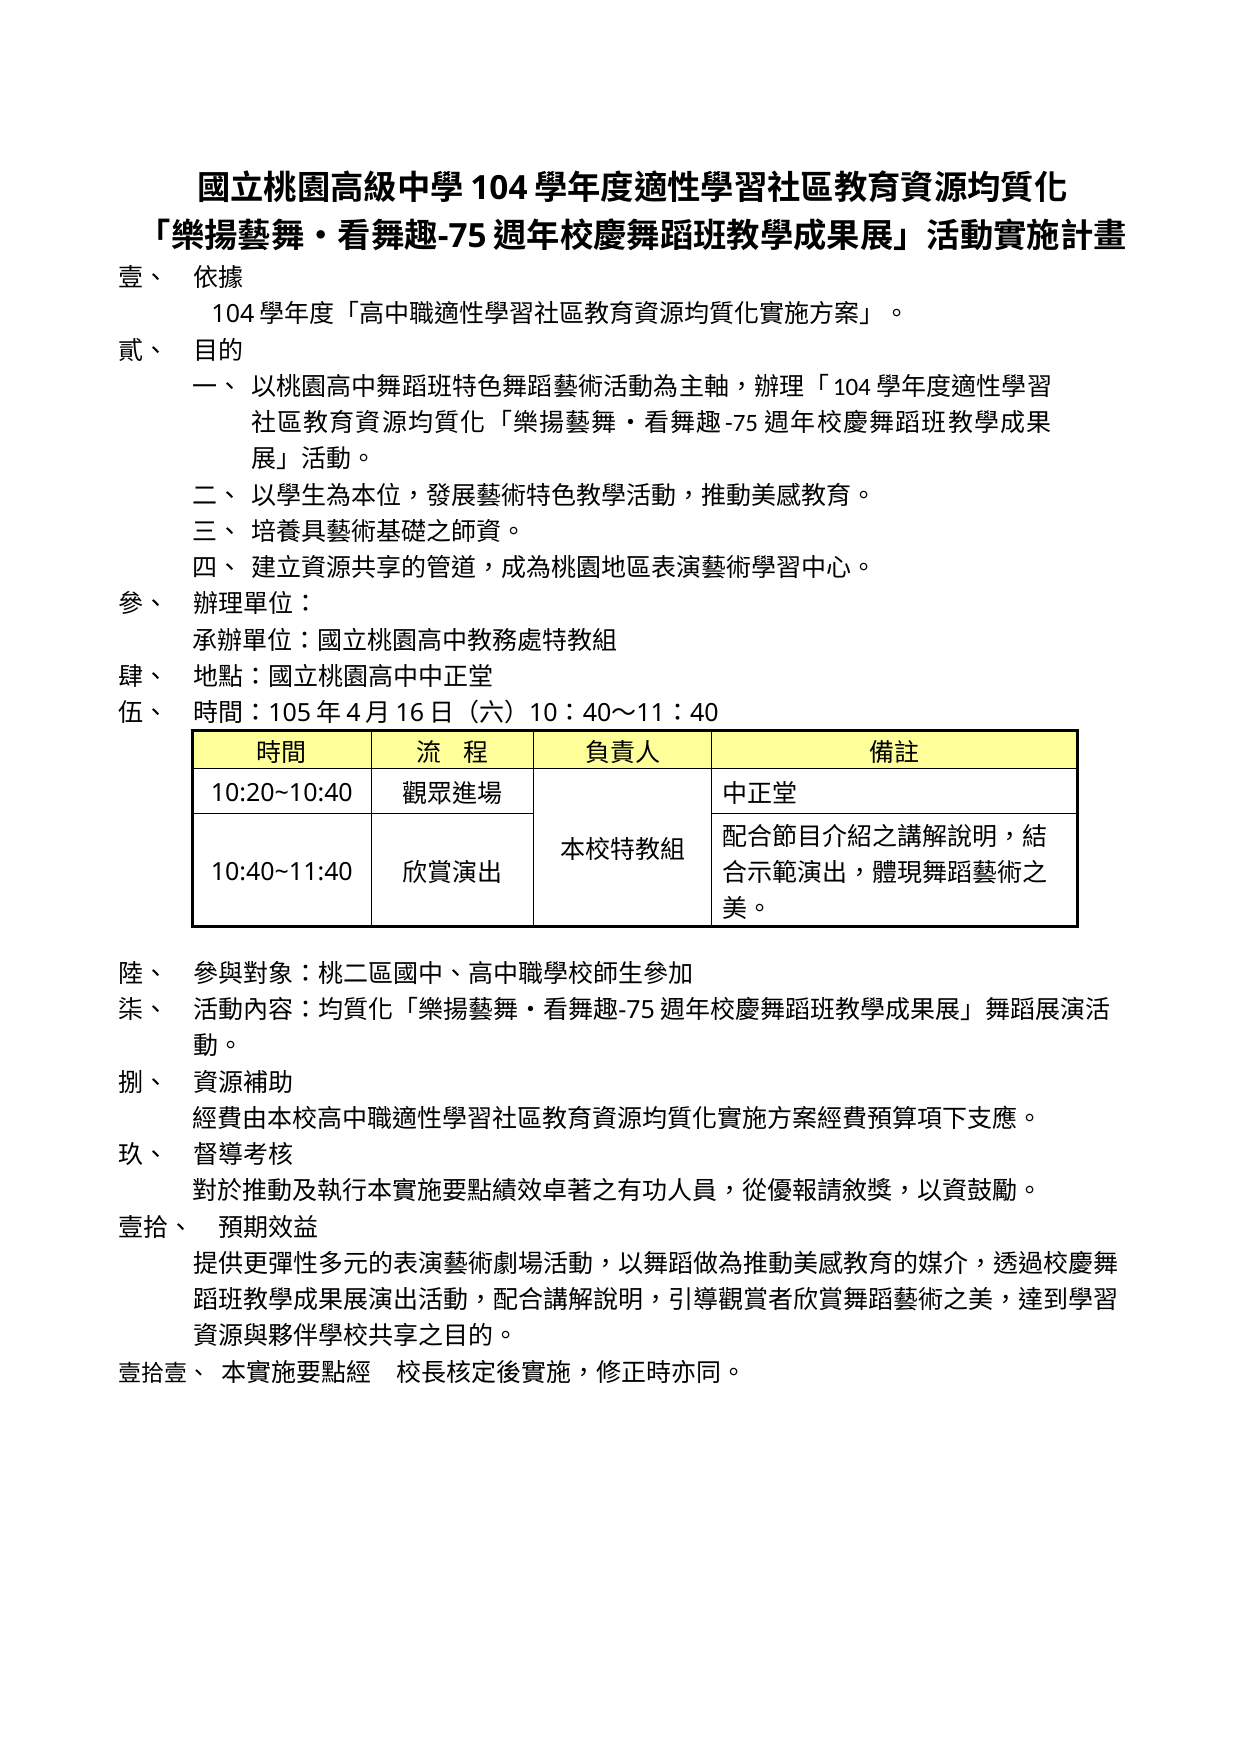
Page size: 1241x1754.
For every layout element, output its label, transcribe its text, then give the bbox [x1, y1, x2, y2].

text 「樂揚藝舞‧看舞趣-75週年校慶舞蹈班教學成果展」活動實施計畫 [118, 209, 1146, 258]
list 預期效益 [118, 1207, 1128, 1243]
list 時間：105年4月16日（六）10：40～11：40 [118, 693, 1128, 729]
table_cell 配合節目介紹之講解說明，結合示範演出，體現舞蹈藝術之美。 [712, 814, 1076, 925]
table_cell 觀眾進場 [372, 769, 533, 813]
list 依據 [118, 258, 1128, 294]
table_cell 本校特教組 [534, 769, 711, 925]
list 督導考核 [118, 1134, 1128, 1171]
list 資源補助 [118, 1062, 1128, 1098]
table_cell 欣賞演出 [372, 814, 533, 925]
table_cell 10:20~10:40 [194, 769, 371, 813]
list 以桃園高中舞蹈班特色舞蹈藝術活動為主軸，辦理「104學年度適性學習社區教育資源均質化「樂揚藝舞‧看舞趣-75週年校慶舞蹈班教學成果展」活動。 [192, 366, 1053, 475]
text 國立桃園高級中學104學年度適性學習社區教育資源均質化 [118, 161, 1146, 209]
list 培養具藝術基礎之師資。 [192, 511, 1053, 548]
table_header 流 程 [372, 732, 533, 768]
text 104學年度「高中職適性學習社區教育資源均質化實施方案」。 [192, 294, 1128, 330]
list 活動內容：均質化「樂揚藝舞‧看舞趣-75週年校慶舞蹈班教學成果展」舞蹈展演活動。 [118, 989, 1128, 1062]
list 辦理單位： [118, 584, 1128, 620]
table_header 負責人 [534, 732, 711, 768]
list 建立資源共享的管道，成為桃園地區表演藝術學習中心。 [192, 548, 1053, 584]
table_cell 10:40~11:40 [194, 814, 371, 925]
table_header 備註 [712, 732, 1076, 768]
table_header 時間 [194, 732, 371, 768]
list 以學生為本位，發展藝術特色教學活動，推動美感教育。 [192, 475, 1053, 511]
text 對於推動及執行本實施要點績效卓著之有功人員，從優報請敘獎，以資鼓勵。 [192, 1171, 1128, 1207]
list 目的 [118, 330, 1128, 366]
list 本實施要點經 校長核定後實施，修正時亦同。 [118, 1352, 1128, 1388]
list 參與對象：桃二區國中、高中職學校師生參加 [118, 953, 1128, 989]
list 地點：國立桃園高中中正堂 [118, 656, 1128, 693]
text 提供更彈性多元的表演藝術劇場活動，以舞蹈做為推動美感教育的媒介，透過校慶舞蹈班教學成果展演出活動，配合講解說明，引導觀賞者欣賞舞蹈藝術之美，達到學習資源與夥伴學校共享之目的。 [193, 1243, 1128, 1352]
text 承辦單位：國立桃園高中教務處特教組 [118, 620, 1128, 656]
text 經費由本校高中職適性學習社區教育資源均質化實施方案經費預算項下支應。 [192, 1098, 1128, 1134]
table_cell 中正堂 [712, 769, 1076, 813]
